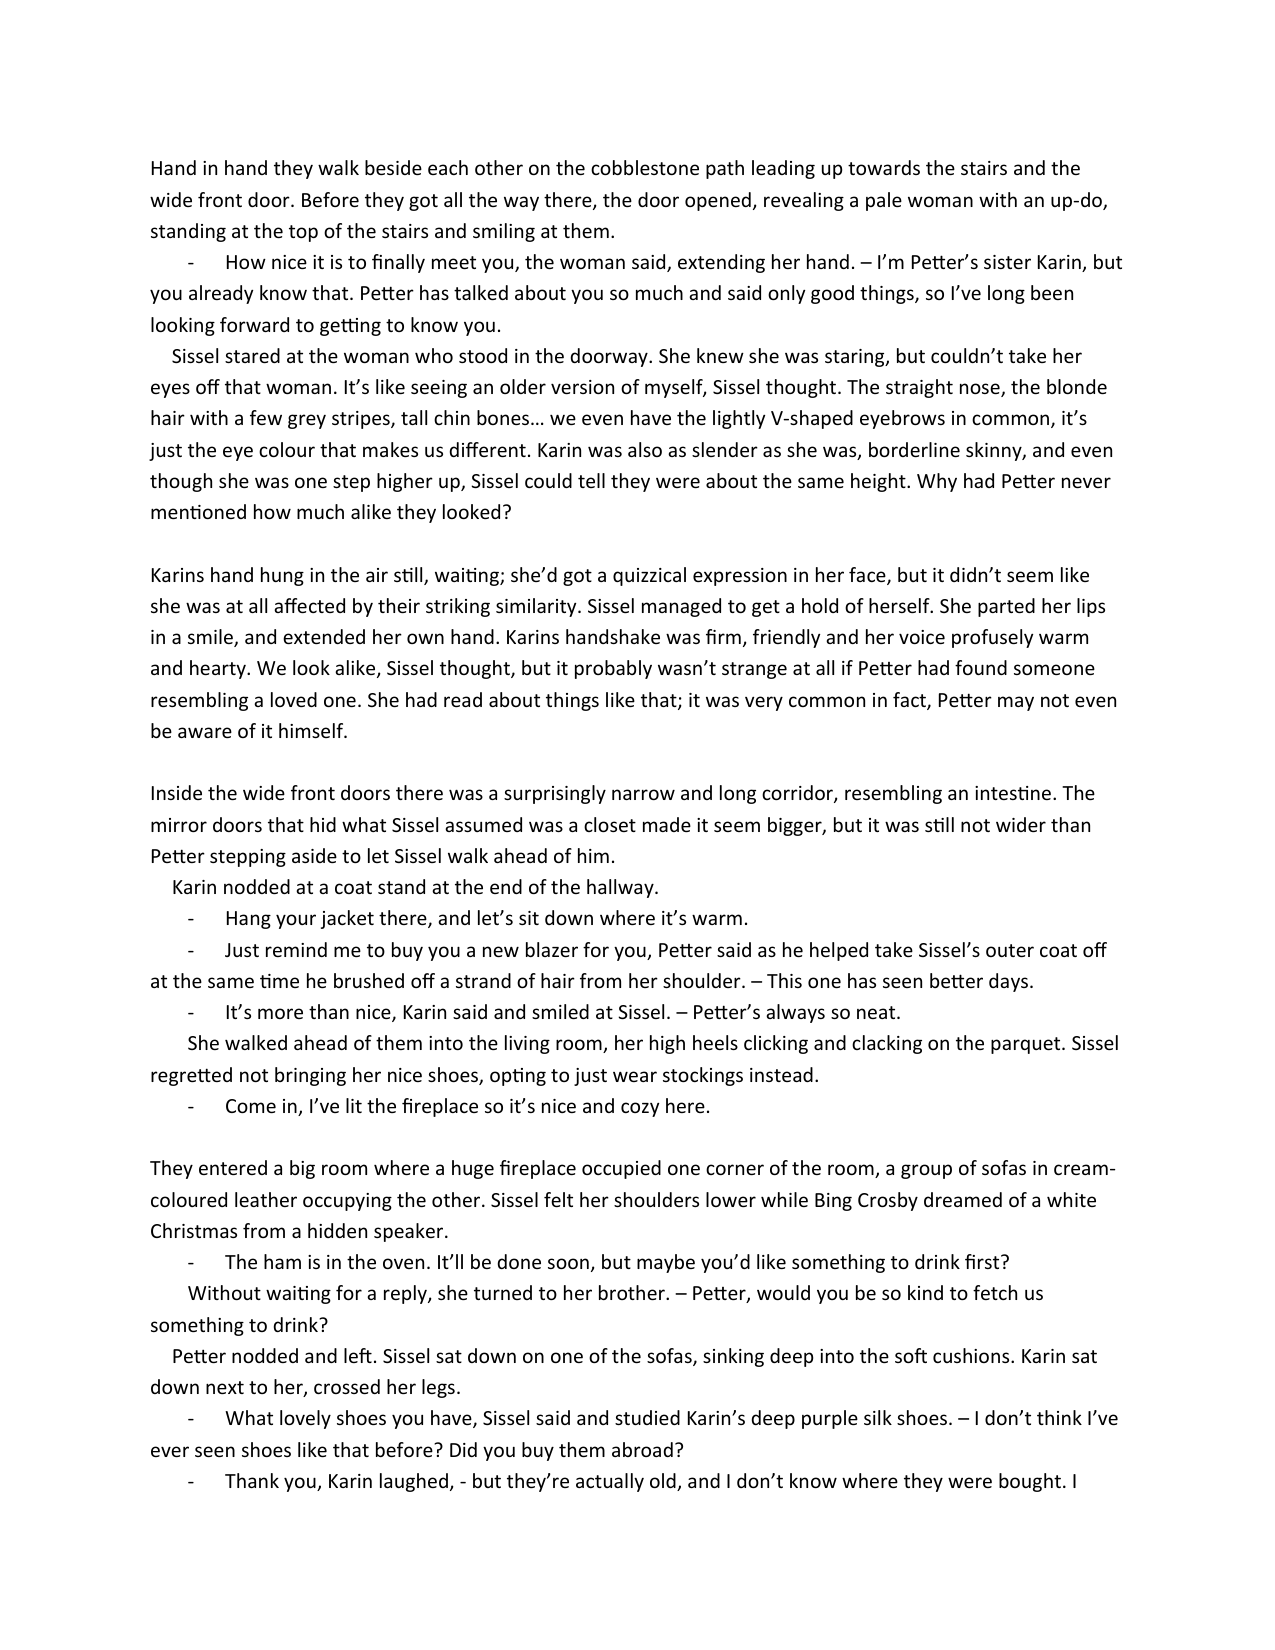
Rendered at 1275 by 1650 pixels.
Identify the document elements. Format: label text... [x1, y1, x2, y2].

list How nice it is to finally meet you, the woman said, extending her hand. – I’m Petter’s sister Karin, but [187, 244, 1125, 275]
text something to drink? [150, 1306, 1125, 1337]
list Thank you, Karin laughed, - but they’re actually old, and I don’t know where they were bought. I [187, 1462, 1125, 1494]
list Hang your jacket there, and let’s sit down where it’s warm. [187, 900, 1125, 931]
list The ham is in the oven. It’ll be done soon, but maybe you’d like something to drink first? [187, 1244, 1125, 1275]
text Hand in hand they walk beside each other on the cobblestone path leading up towards the stairs and the wide front door. Before they got all the way there, the door opened, revealing a pale woman with an up-do, standing at the top of the stairs and smiling at them. [150, 150, 1125, 244]
text ever seen shoes like that before? Did you buy them abroad? [150, 1431, 1125, 1462]
text Without waiting for a reply, she turned to her brother. – Petter, would you be so kind to fetch us [187, 1275, 1125, 1306]
text They entered a big room where a huge fireplace occupied one corner of the room, a group of sofas in cream-coloured leather occupying the other. Sissel felt her shoulders lower while Bing Crosby dreamed of a white Christmas from a hidden speaker. [150, 1150, 1125, 1244]
text Karins hand hung in the air still, waiting; she’d got a quizzical expression in her face, but it didn’t seem like she was at all affected by their striking similarity. Sissel managed to get a hold of herself. She parted her lips in a smile, and extended her own hand. Karins handshake was firm, friendly and her voice profusely warm and hearty. We look alike, Sissel thought, but it probably wasn’t strange at all if Petter had found someone resembling a loved one. She had read about things like that; it was very common in fact, Petter may not even be aware of it himself. [150, 556, 1125, 744]
text Petter nodded and left. Sissel sat down on one of the sofas, sinking deep into the soft cushions. Karin sat down next to her, crossed her legs. [150, 1337, 1125, 1400]
text Inside the wide front doors there was a surprisingly narrow and long corridor, resembling an intestine. The mirror doors that hid what Sissel assumed was a closet made it seem bigger, but it was still not wider than Petter stepping aside to let Sissel walk ahead of him. [150, 775, 1125, 869]
text regretted not bringing her nice shoes, opting to just wear stockings instead. [150, 1056, 1125, 1087]
list Just remind me to buy you a new blazer for you, Petter said as he helped take Sissel’s outer coat off [187, 931, 1125, 962]
text at the same time he brushed off a strand of hair from her shoulder. – This one has seen better days. [150, 962, 1125, 994]
text Sissel stared at the woman who stood in the doorway. She knew she was staring, but couldn’t take her eyes off that woman. It’s like seeing an older version of myself, Sissel thought. The straight nose, the blonde hair with a few grey stripes, tall chin bones… we even have the lightly V-shaped eyebrows in common, it’s just the eye colour that makes us different. Karin was also as slender as she was, borderline skinny, and even though she was one step higher up, Sissel could tell they were about the same height. Why had Petter never mentioned how much alike they looked? [150, 337, 1125, 525]
text you already know that. Petter has talked about you so much and said only good things, so I’ve long been looking forward to getting to know you. [150, 275, 1125, 337]
text She walked ahead of them into the living room, her high heels clicking and clacking on the parquet. Sissel [187, 1025, 1125, 1056]
text Karin nodded at a coat stand at the end of the hallway. [150, 869, 1125, 900]
list It’s more than nice, Karin said and smiled at Sissel. – Petter’s always so neat. [187, 994, 1125, 1025]
list What lovely shoes you have, Sissel said and studied Karin’s deep purple silk shoes. – I don’t think I’ve [187, 1400, 1125, 1431]
list Come in, I’ve lit the fireplace so it’s nice and cozy here. [187, 1087, 1125, 1119]
